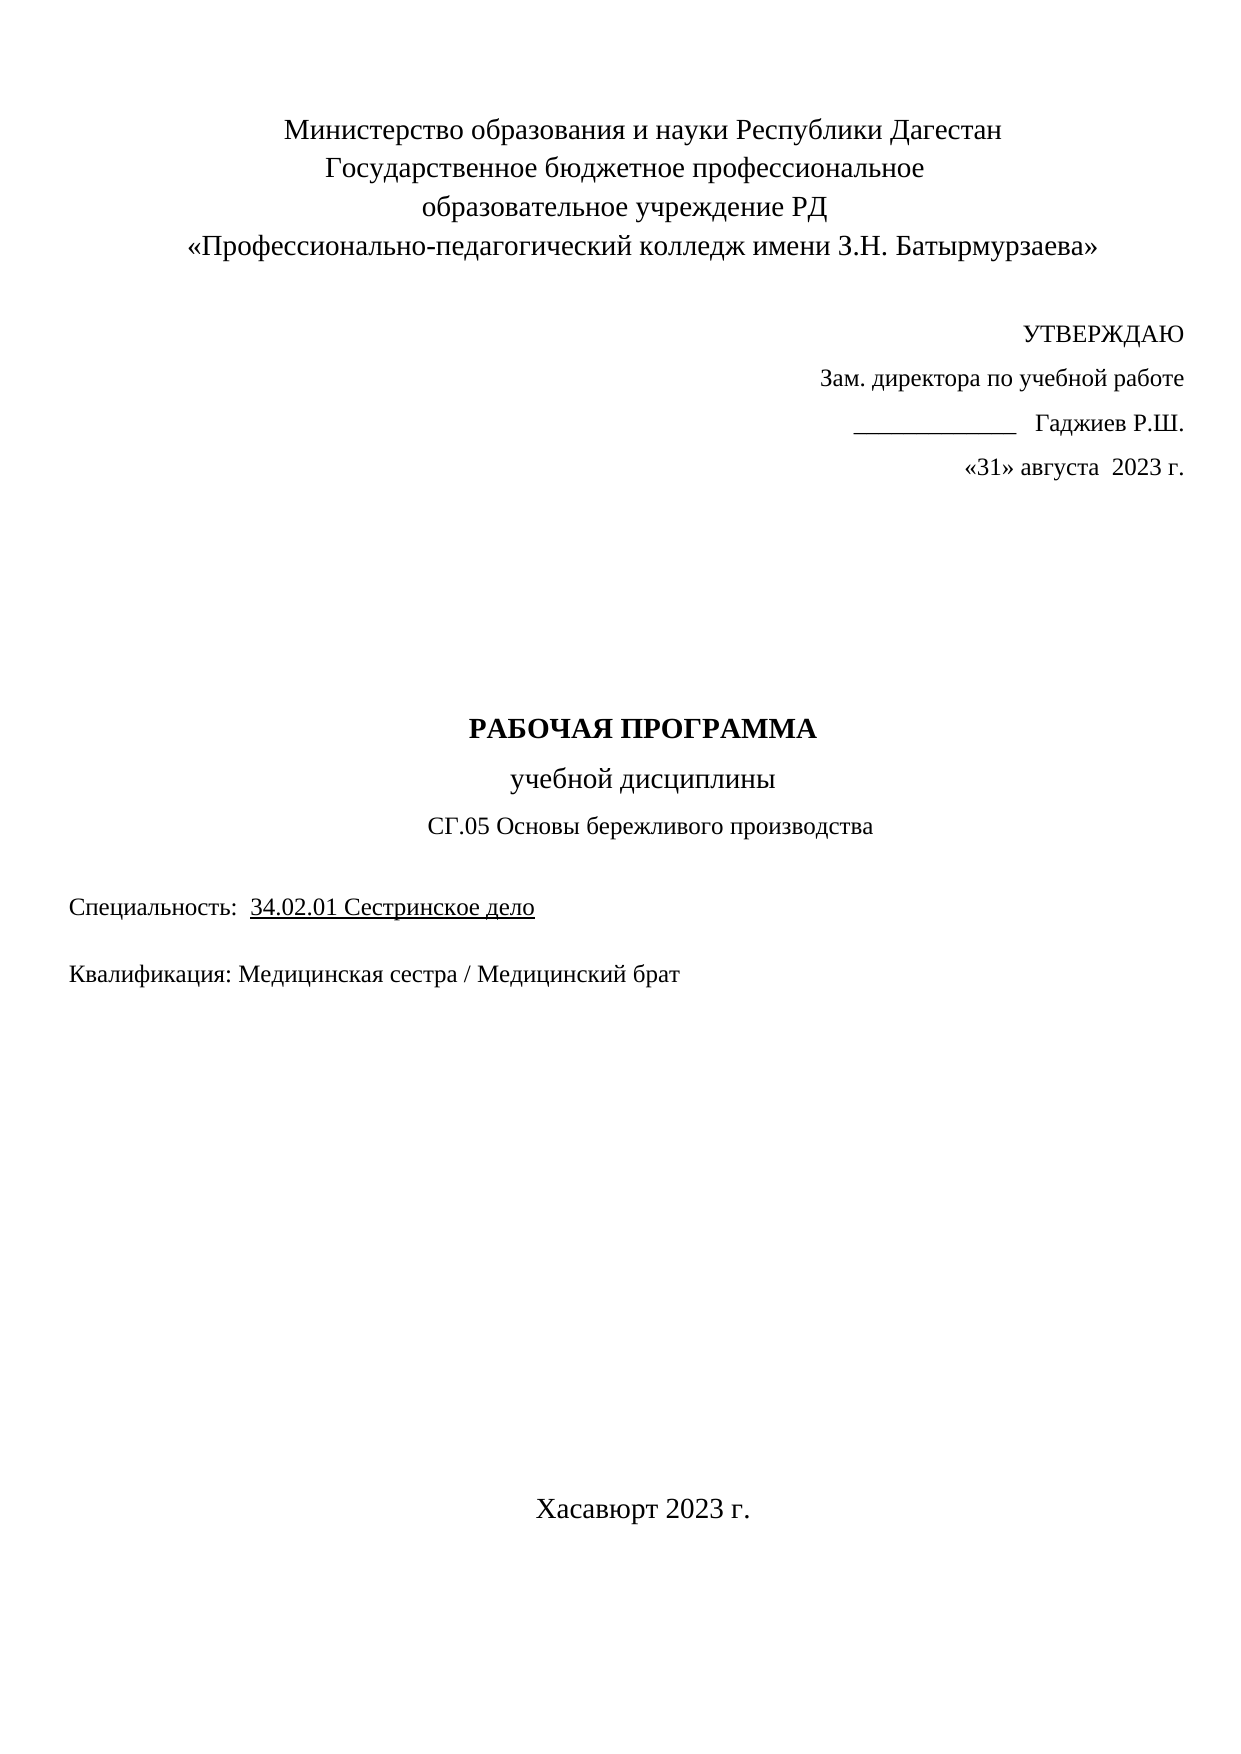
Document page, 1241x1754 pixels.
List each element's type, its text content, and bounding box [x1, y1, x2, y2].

text Специальность: 34.02.01 Сестринское дело [68, 892, 1217, 921]
text Министерство образования и науки Республики Дагестан [68, 112, 1217, 146]
text «Профессионально-педагогический колледж имени З.Н. Батырмурзаева» [68, 228, 1217, 261]
text УТВЕРЖДАЮ [68, 319, 1184, 348]
text Зам. директора по учебной работе [68, 363, 1184, 392]
text _____________ Гаджиев Р.Ш. [68, 408, 1184, 437]
text «31» августа 2023 г. [68, 452, 1184, 481]
text образовательное учреждение РД [32, 189, 1217, 223]
text Квалификация: Медицинская сестра / Медицинский брат [68, 959, 1217, 987]
text Хасавюрт 2023 г. [68, 1492, 1217, 1525]
text учебной дисциплины [68, 761, 1217, 794]
subtitle СГ.05 Основы бережливого производства [413, 811, 888, 839]
text РАБОЧАЯ ПРОГРАММА [68, 711, 1217, 745]
text Государственное бюджетное профессиональное [32, 151, 1217, 184]
